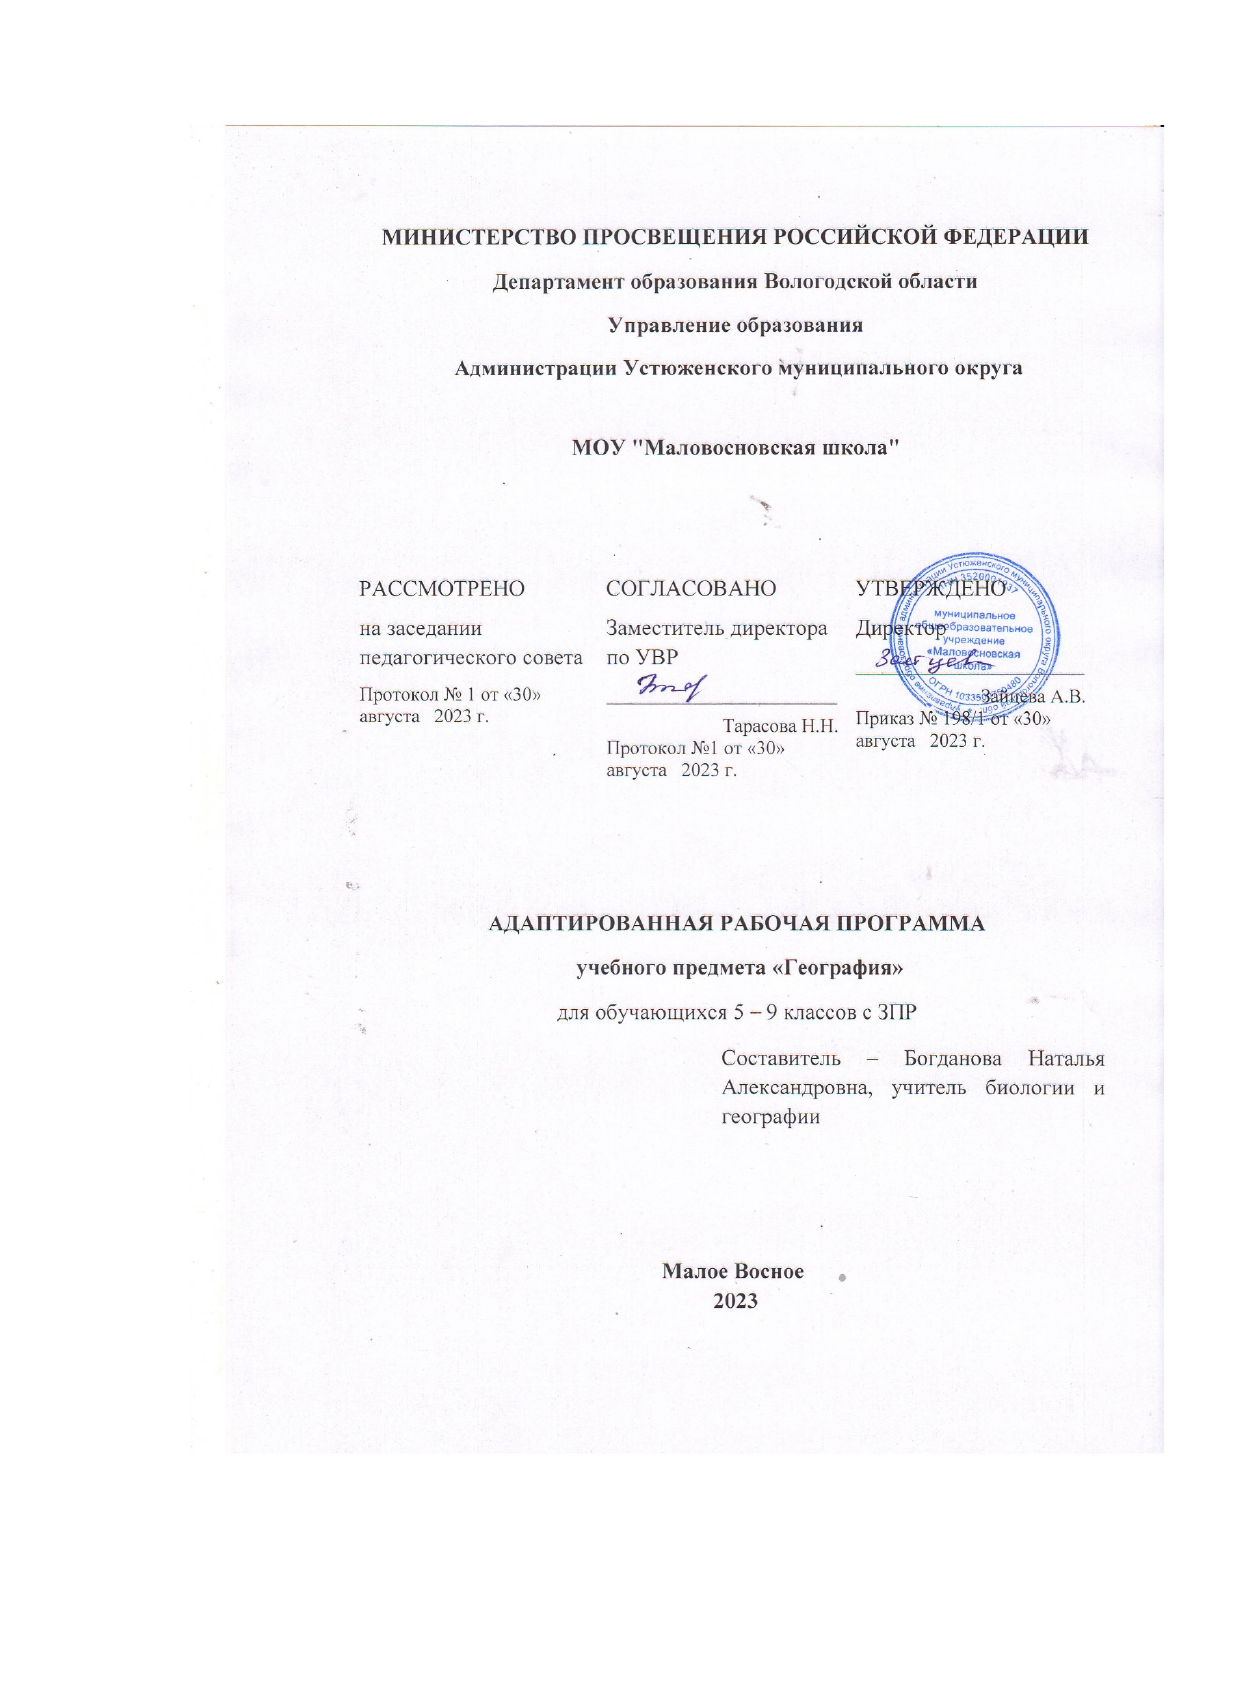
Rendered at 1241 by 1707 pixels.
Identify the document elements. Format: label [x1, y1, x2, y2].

picture [189, 118, 1165, 1460]
